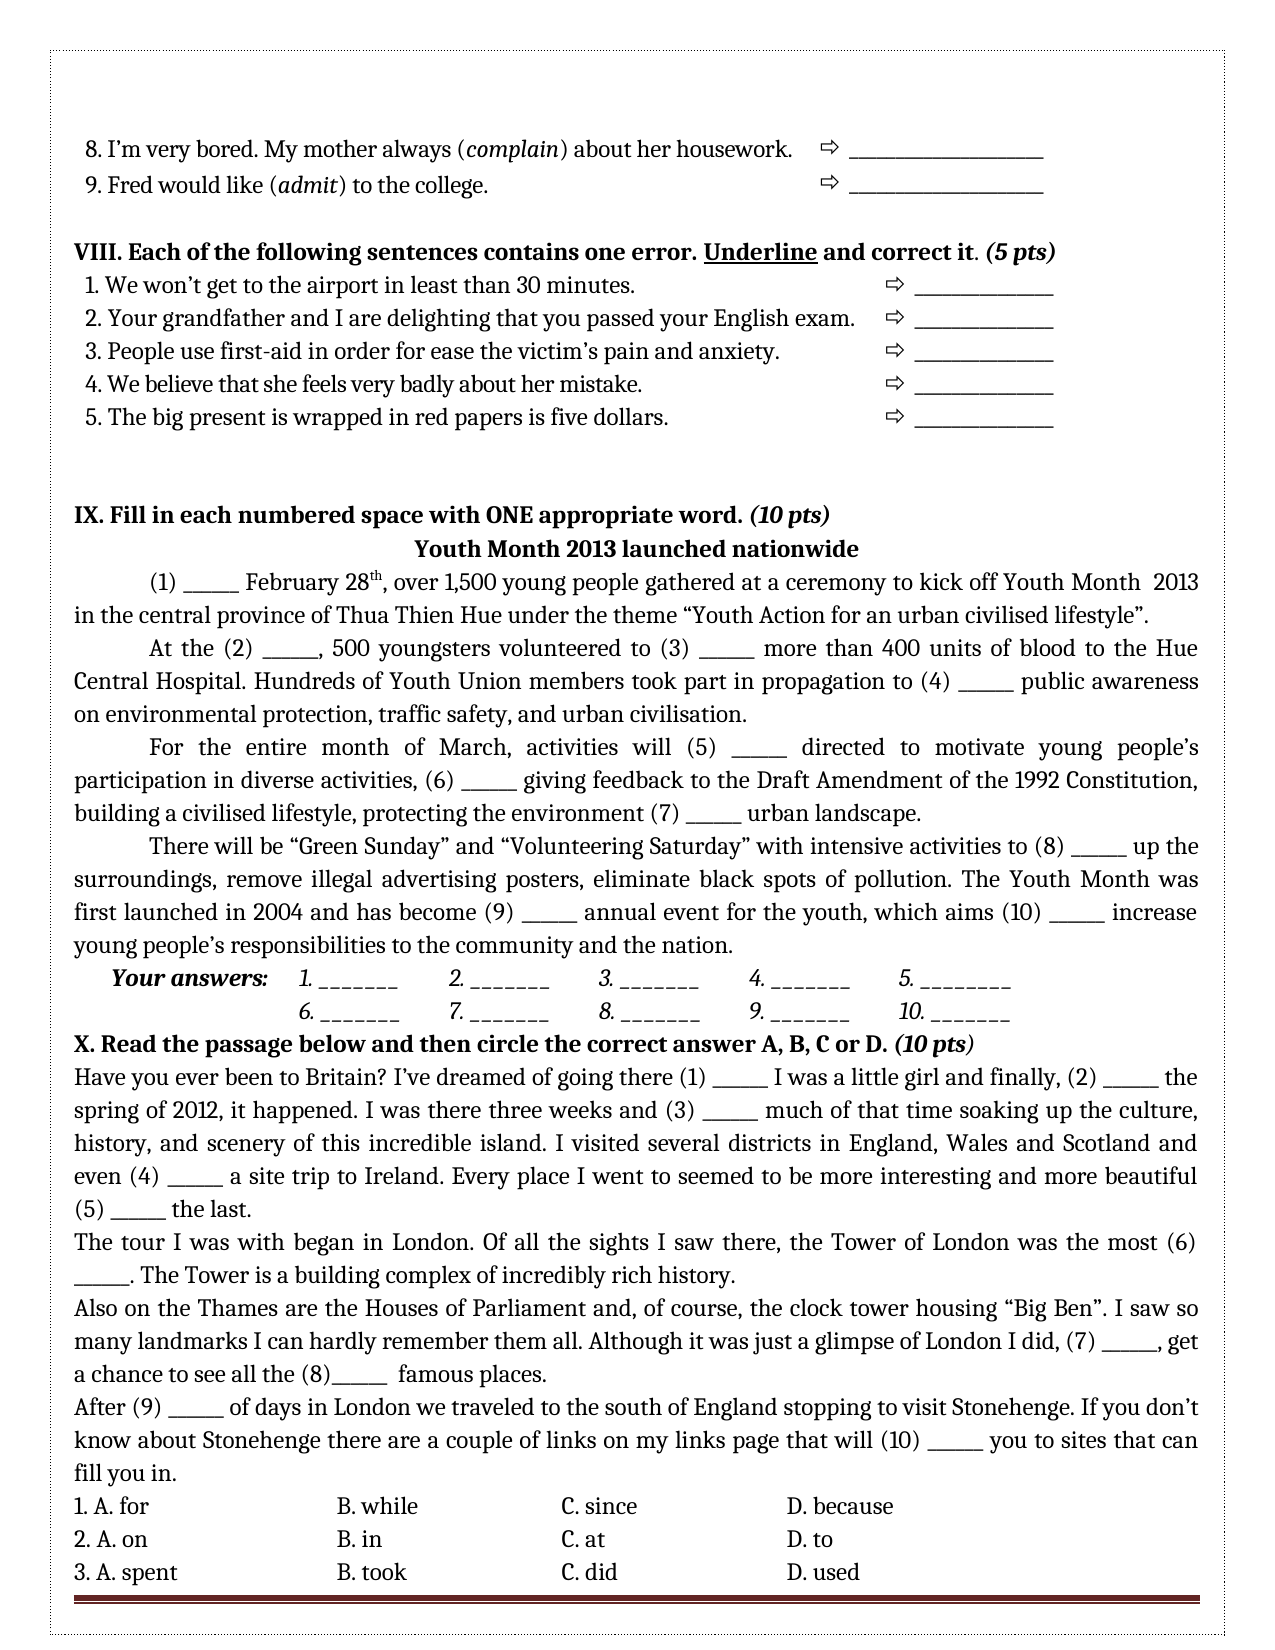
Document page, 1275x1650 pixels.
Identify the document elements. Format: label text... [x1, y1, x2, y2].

text Your answers: 1. _______ 2. _______ 3. _______ 4. _______ 5. ________ [74, 964, 1200, 992]
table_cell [807, 134, 1130, 169]
text 1. A. for B. while C. since D. because [74, 1492, 1200, 1521]
text At the (2) ______, 500 youngsters volunteered to (3) ______ more than 400 units of blood to the Hue Central Hospital. Hundreds of Youth Union members took part in propagation to (4) ______ public awareness on environmental protection, traffic safety, and urban civilisation. [74, 633, 1200, 728]
text 2. A. on B. in C. at D. to [74, 1525, 1200, 1554]
text (1) ______ February 28th, over 1,500 young people gathered at a ceremony to kick off Youth Month 2013 in the central province of Thua Thien Hue under the theme “Youth Action for an urban civilised lifestyle”. [74, 567, 1200, 629]
text The tour I was with began in London. Of all the sights I saw there, the Tower of London was the most (6) ______. The Tower is a building complex of incredibly rich history. [74, 1228, 1200, 1290]
table_cell _____________________ [807, 169, 1130, 205]
text After (9) ______ of days in London we traveled to the south of England stopping to visit Stonehenge. If you don’t know about Stonehenge there are a couple of links on my links page that will (10) ______ you to sites that can fill you in. [74, 1393, 1200, 1488]
table_cell 8. I’m very bored. My mother always (complain) about her housework. [74, 134, 807, 169]
text For the entire month of March, activities will (5) ______ directed to motivate young people’s participation in diverse activities, (6) ______ giving feedback to the Draft Amendment of the 1992 Constitution, building a civilised lifestyle, protecting the environment (7) ______ urban landscape. [74, 733, 1200, 827]
text 6. _______ 7. _______ 8. _______ 9. _______ 10. _______ [74, 997, 1200, 1026]
text Also on the Thames are the Houses of Parliament and, of course, the clock tower housing “Big Ben”. I saw so many landmarks I can hardly remember them all. Although it was just a glimpse of London I did, (7) ______, get a chance to see all the (8)______ famous places. [74, 1294, 1200, 1389]
text There will be “Green Sunday” and “Volunteering Saturday” with intensive activities to (8) ______ up the surroundings, remove illegal advertising posters, eliminate black spots of pollution. The Youth Month was first launched in 2004 and has become (9) ______ annual event for the youth, which aims (10) ______ increase young people’s responsibilities to the community and the nation. [74, 832, 1200, 959]
text X. Read the passage below and then circle the correct answer A, B, C or D. (10 pts) [74, 1030, 1200, 1058]
table_cell 9. Fred would like (admit) to the college. [74, 169, 807, 205]
text Have you ever been to Britain? I’ve dreamed of going there (1) ______ I was a little girl and finally, (2) ______ the spring of 2012, it happened. I was there three weeks and (3) ______ much of that time soaking up the culture, history, and scenery of this incredible island. I visited several districts in England, Wales and Scotland and even (4) ______ a site trip to Ireland. Every place I went to seemed to be more interesting and more beautiful (5) ______ the last. [74, 1063, 1200, 1224]
text Youth Month 2013 launched nationwide [74, 534, 1200, 563]
table_header _______________ _______________ _______________ _______________ _______________ [873, 271, 1130, 435]
text 3. A. spent B. took C. did D. used [74, 1558, 1200, 1587]
text IX. Fill in each numbered space with ONE appropriate word. (10 pts) [74, 501, 1229, 530]
table_header 1. We won’t get to the airport in least than 30 minutes. 2. Your grandfather and I are delighting that you passed your English exam. 3. People use first-aid in order for ease the victim’s pain and anxiety. 4. We believe that she feels very badly about her mistake. 5. The big present is wrapped in red papers is five dollars. [74, 271, 873, 435]
text VIII. Each of the following sentences contains one error. Underline and correct it. (5 pts) [74, 238, 1200, 266]
